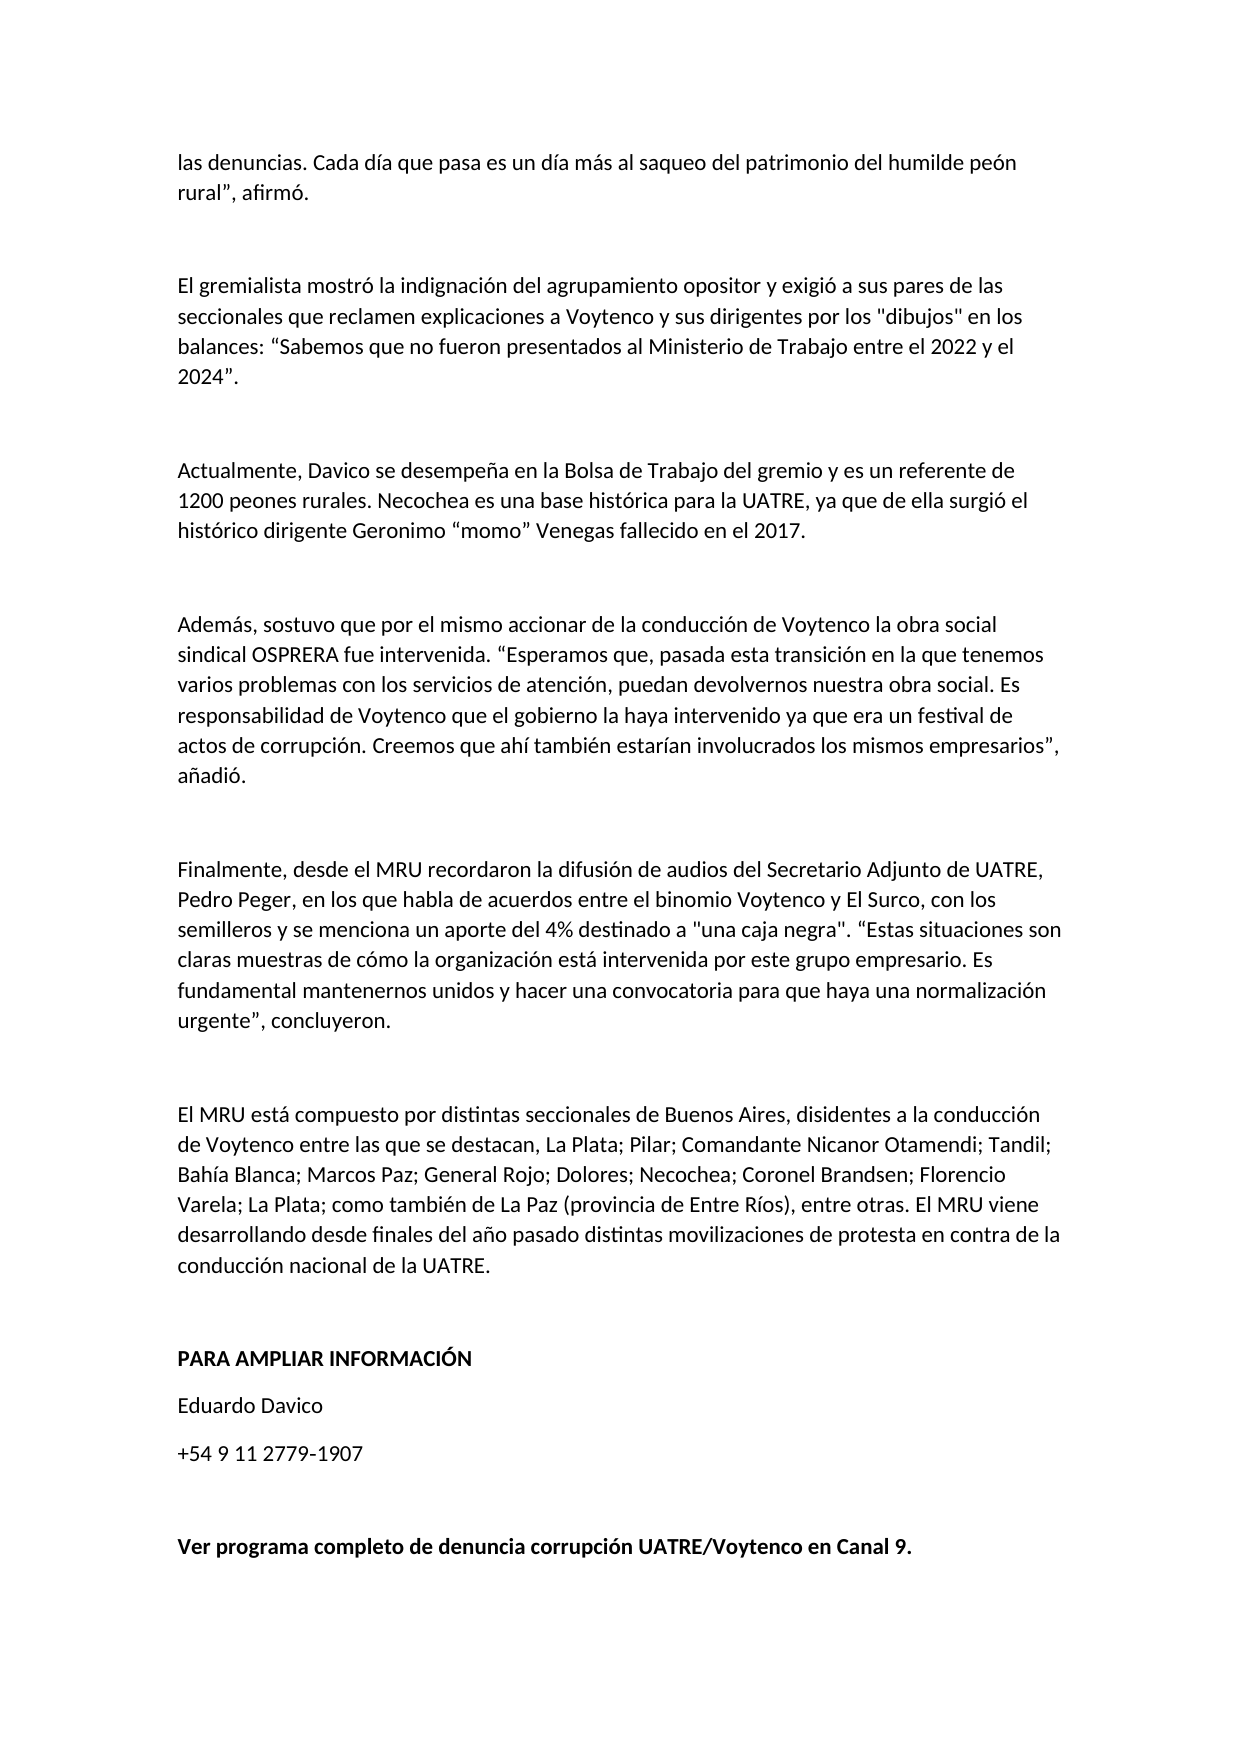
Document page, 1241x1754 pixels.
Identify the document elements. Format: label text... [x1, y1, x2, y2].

text Eduardo Davico [177, 1391, 1063, 1419]
text El gremialista mostró la indignación del agrupamiento opositor y exigió a sus pares de las seccionales que reclamen explicaciones a Voytenco y sus dirigentes por los "dibujos" en los balances: “Sabemos que no fueron presentados al Ministerio de Trabajo entre el 2022 y el 2024”. [177, 272, 1063, 390]
text PARA AMPLIAR INFORMACIÓN [177, 1344, 1063, 1372]
text Actualmente, Davico se desempeña en la Bolsa de Trabajo del gremio y es un referente de 1200 peones rurales. Necochea es una base histórica para la UATRE, ya que de ella surgió el histórico dirigente Geronimo “momo” Venegas fallecido en el 2017. [177, 456, 1063, 544]
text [177, 148, 1063, 206]
text Además, sostuvo que por el mismo accionar de la conducción de Voytenco la obra social sindical OSPRERA fue intervenida. “Esperamos que, pasada esta transición en la que tenemos varios problemas con los servicios de atención, puedan devolvernos nuestra obra social. Es responsabilidad de Voytenco que el gobierno la haya intervenido ya que era un festival de actos de corrupción. Creemos que ahí también estarían involucrados los mismos empresarios”, añadió. [177, 610, 1063, 789]
text El MRU está compuesto por distintas seccionales de Buenos Aires, disidentes a la conducción de Voytenco entre las que se destacan, La Plata; Pilar; Comandante Nicanor Otamendi; Tandil; Bahía Blanca; Marcos Paz; General Rojo; Dolores; Necochea; Coronel Brandsen; Florencio Varela; La Plata; como también de La Paz (provincia de Entre Ríos), entre otras. El MRU viene desarrollando desde finales del año pasado distintas movilizaciones de protesta en contra de la conducción nacional de la UATRE. [177, 1100, 1063, 1279]
text Finalmente, desde el MRU recordaron la difusión de audios del Secretario Adjunto de UATRE, Pedro Peger, en los que habla de acuerdos entre el binomio Voytenco y El Surco, con los semilleros y se menciona un aporte del 4% destinado a "una caja negra". “Estas situaciones son claras muestras de cómo la organización está intervenida por este grupo empresario. Es fundamental mantenernos unidos y hacer una convocatoria para que haya una normalización urgente”, concluyeron. [177, 855, 1063, 1034]
text Ver programa completo de denuncia corrupción UATRE/Voytenco en Canal 9. [177, 1532, 1063, 1560]
